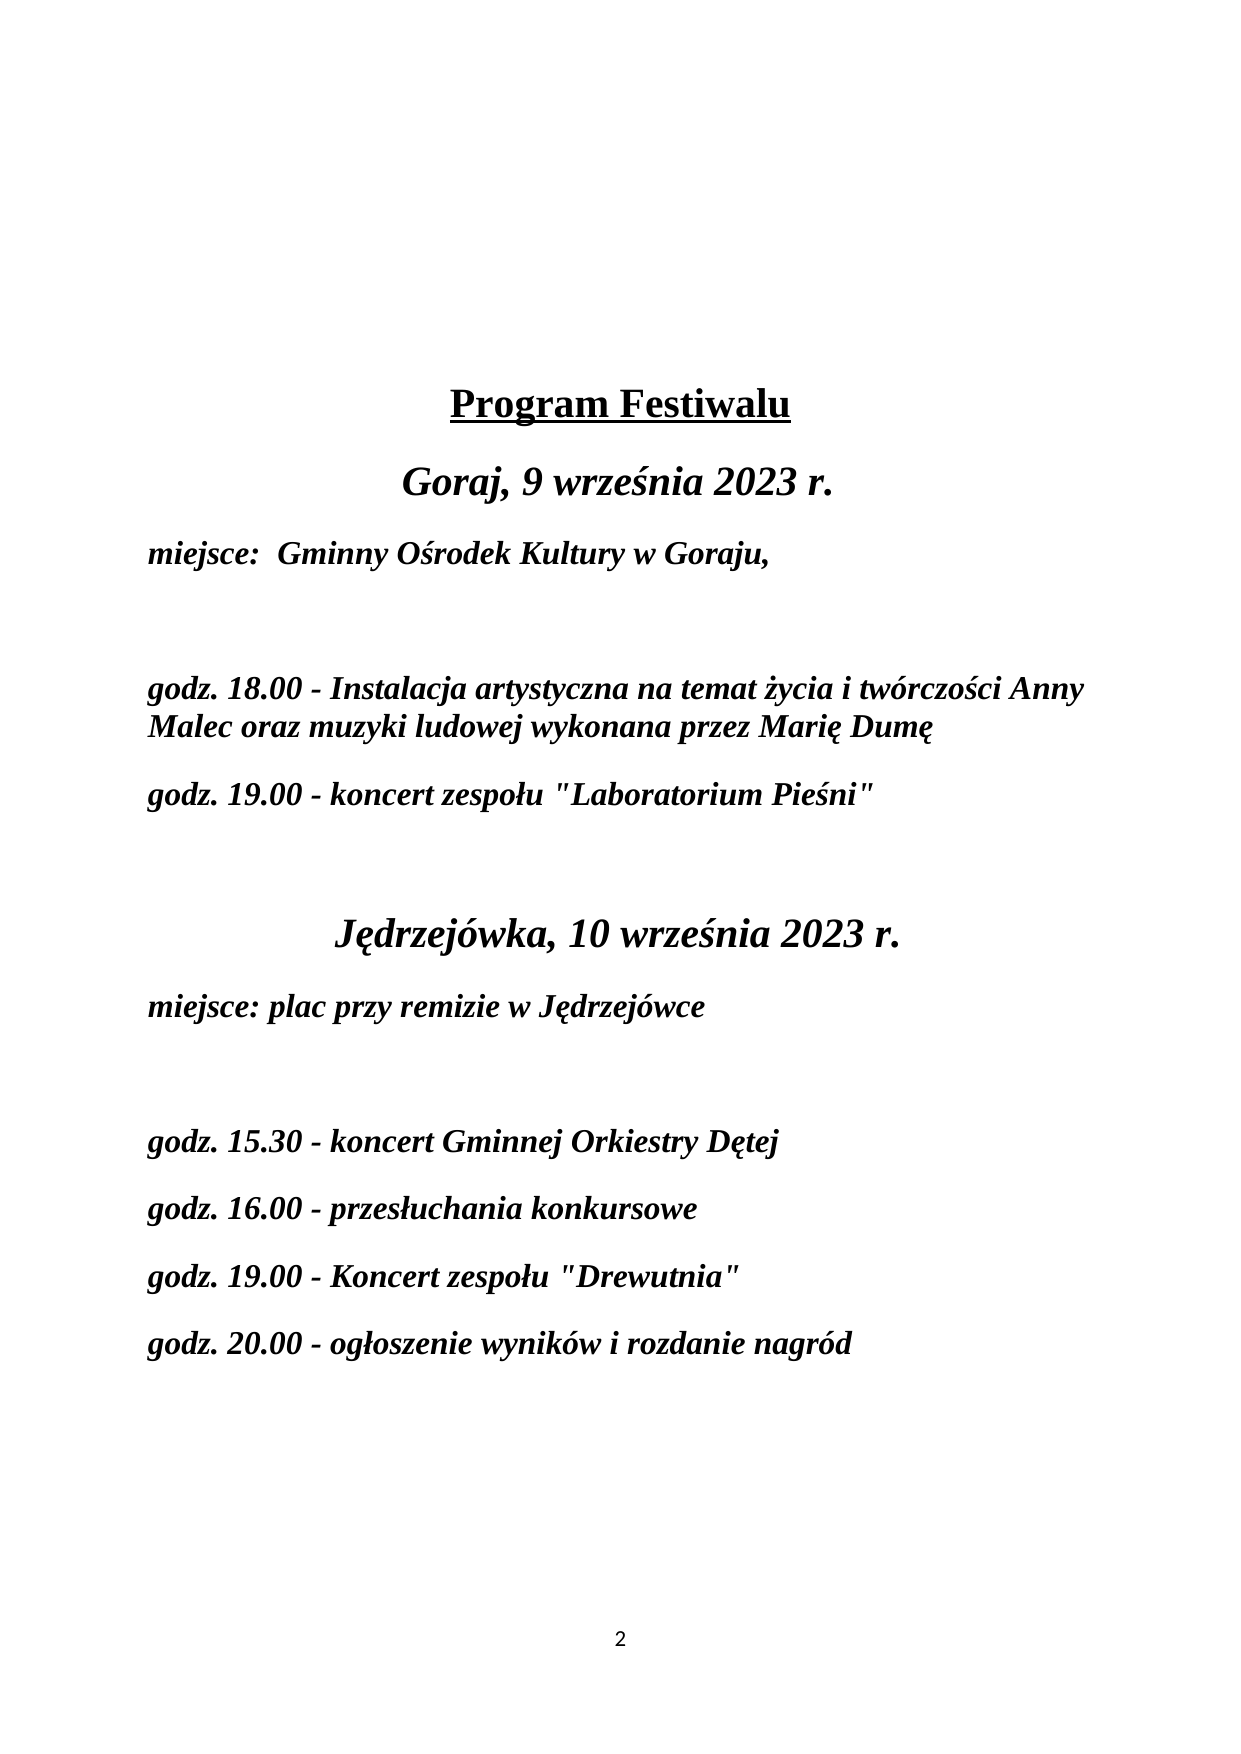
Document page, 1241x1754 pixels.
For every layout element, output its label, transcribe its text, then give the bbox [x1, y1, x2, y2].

text godz. 19.00 - Koncert zespołu "Drewutnia" [148, 1256, 1093, 1294]
text godz. 19.00 - koncert zespołu "Laboratorium Pieśni" [148, 774, 1093, 812]
text godz. 18.00 - Instalacja artystyczna na temat życia i twórczości Anny Malec oraz muzyki ludowej wykonana przez Marię Dumę [148, 668, 1093, 745]
text Program Festiwalu [148, 379, 1093, 427]
text miejsce: plac przy remizie w Jędrzejówce [148, 986, 1093, 1024]
text Jędrzejówka, 10 września 2023 r. [148, 909, 1093, 957]
text godz. 20.00 - ogłoszenie wyników i rozdanie nagród [148, 1323, 1093, 1362]
text miejsce: Gminny Ośrodek Kultury w Goraju, [148, 533, 1093, 571]
text godz. 15.30 - koncert Gminnej Orkiestry Dętej [148, 1121, 1093, 1159]
text godz. 16.00 - przesłuchania konkursowe [148, 1188, 1093, 1227]
text Goraj, 9 września 2023 r. [148, 456, 1093, 504]
